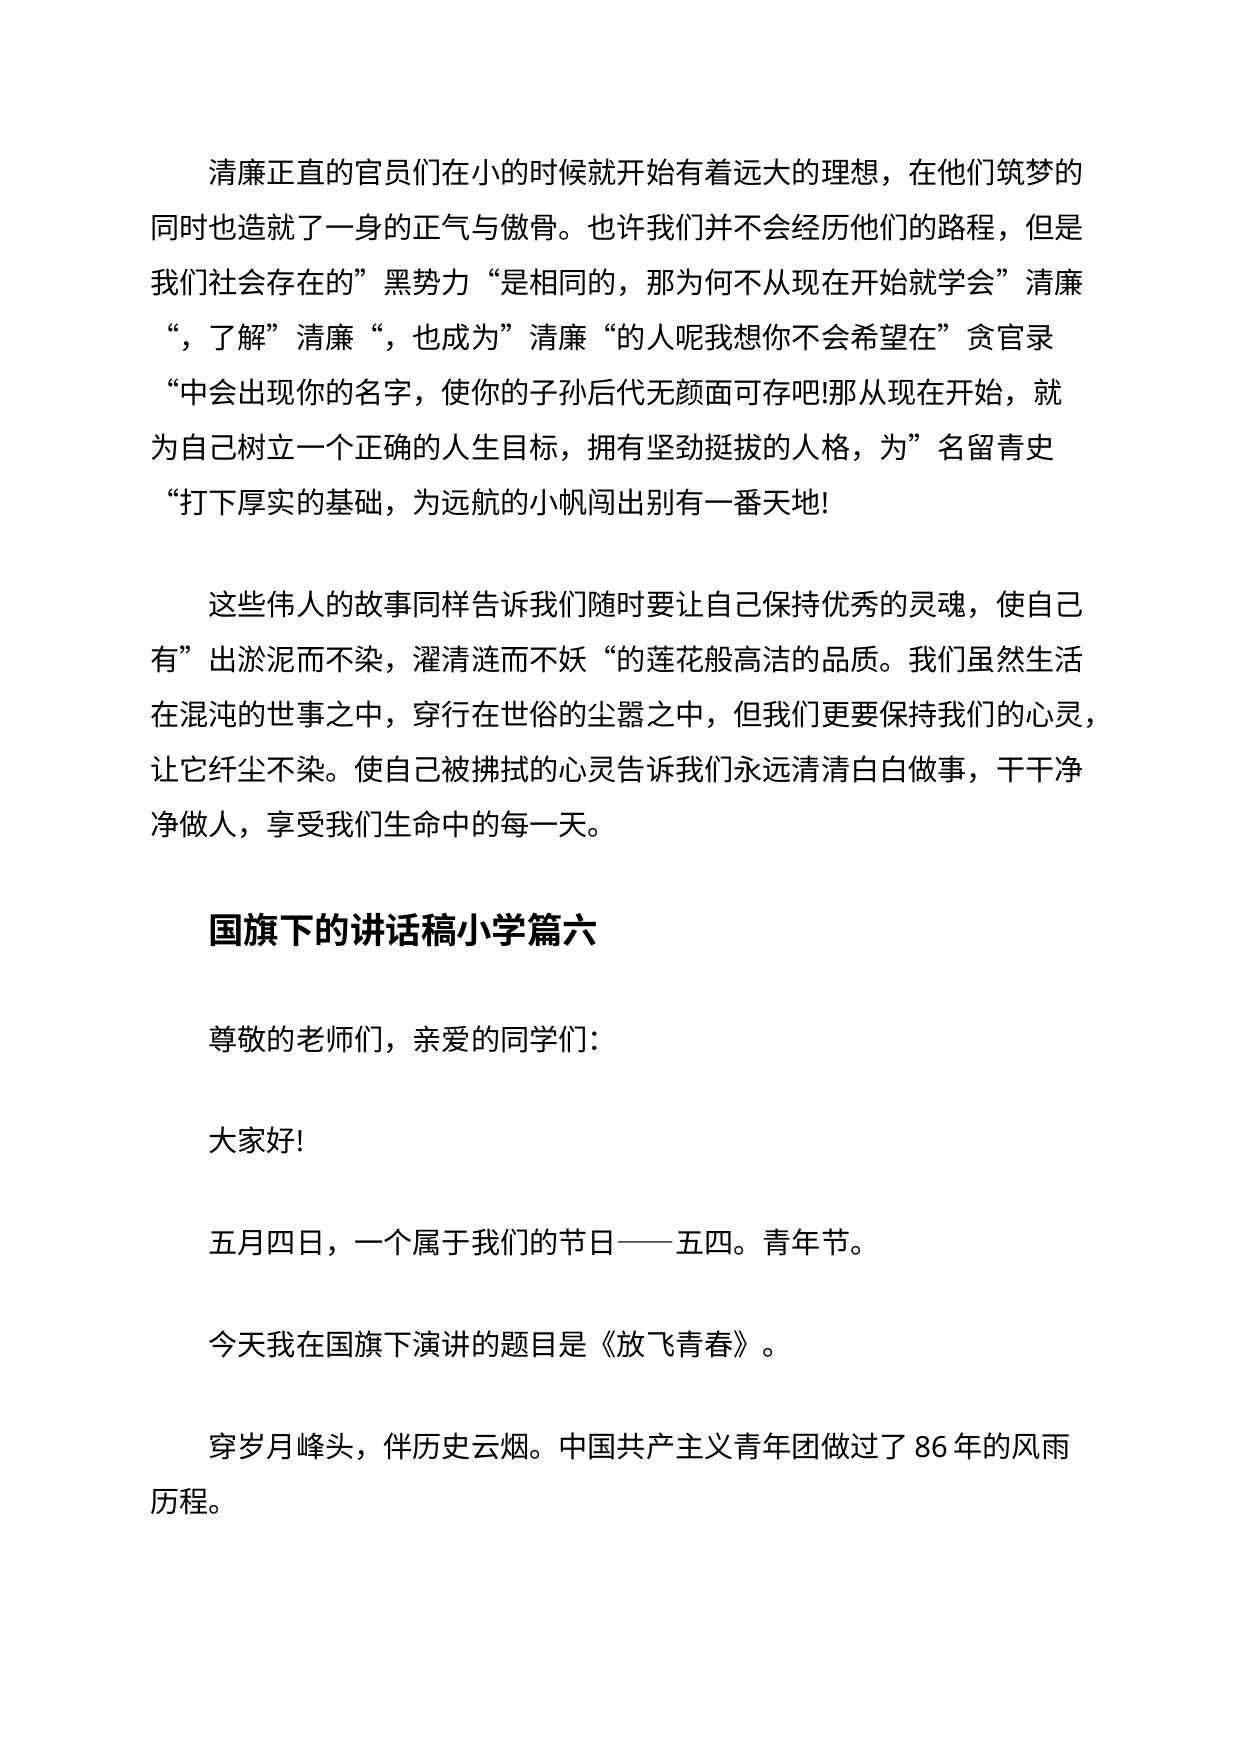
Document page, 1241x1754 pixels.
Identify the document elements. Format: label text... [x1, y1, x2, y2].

text 今天我在国旗下演讲的题目是《放飞青春》。 [150, 1322, 1090, 1364]
text 大家好! [150, 1118, 1090, 1160]
text 国旗下的讲话稿小学篇六 [150, 903, 1090, 954]
text 这些伟人的故事同样告诉我们随时要让自己保持优秀的灵魂，使自己有”出淤泥而不染，濯清涟而不妖“的莲花般高洁的品质。我们虽然生活在混沌的世事之中，穿行在世俗的尘嚣之中，但我们更要保持我们的心灵，让它纤尘不染。使自己被拂拭的心灵告诉我们永远清清白白做事，干干净净做人，享受我们生命中的每一天。 [150, 581, 1090, 843]
text 清廉正直的官员们在小的时候就开始有着远大的理想，在他们筑梦的同时也造就了一身的正气与傲骨。也许我们并不会经历他们的路程，但是我们社会存在的”黑势力“是相同的，那为何不从现在开始就学会”清廉“，了解”清廉“，也成为”清廉“的人呢我想你不会希望在”贪官录“中会出现你的名字，使你的子孙后代无颜面可存吧!那从现在开始，就为自己树立一个正确的人生目标，拥有坚劲挺拔的人格，为”名留青史“打下厚实的基础，为远航的小帆闯出别有一番天地! [150, 150, 1090, 522]
text 穿岁月峰头，伴历史云烟。中国共产主义青年团做过了86年的风雨历程。 [150, 1423, 1090, 1521]
text 五月四日，一个属于我们的节日——五四。青年节。 [150, 1220, 1090, 1262]
text 尊敬的老师们，亲爱的同学们： [150, 1016, 1090, 1058]
